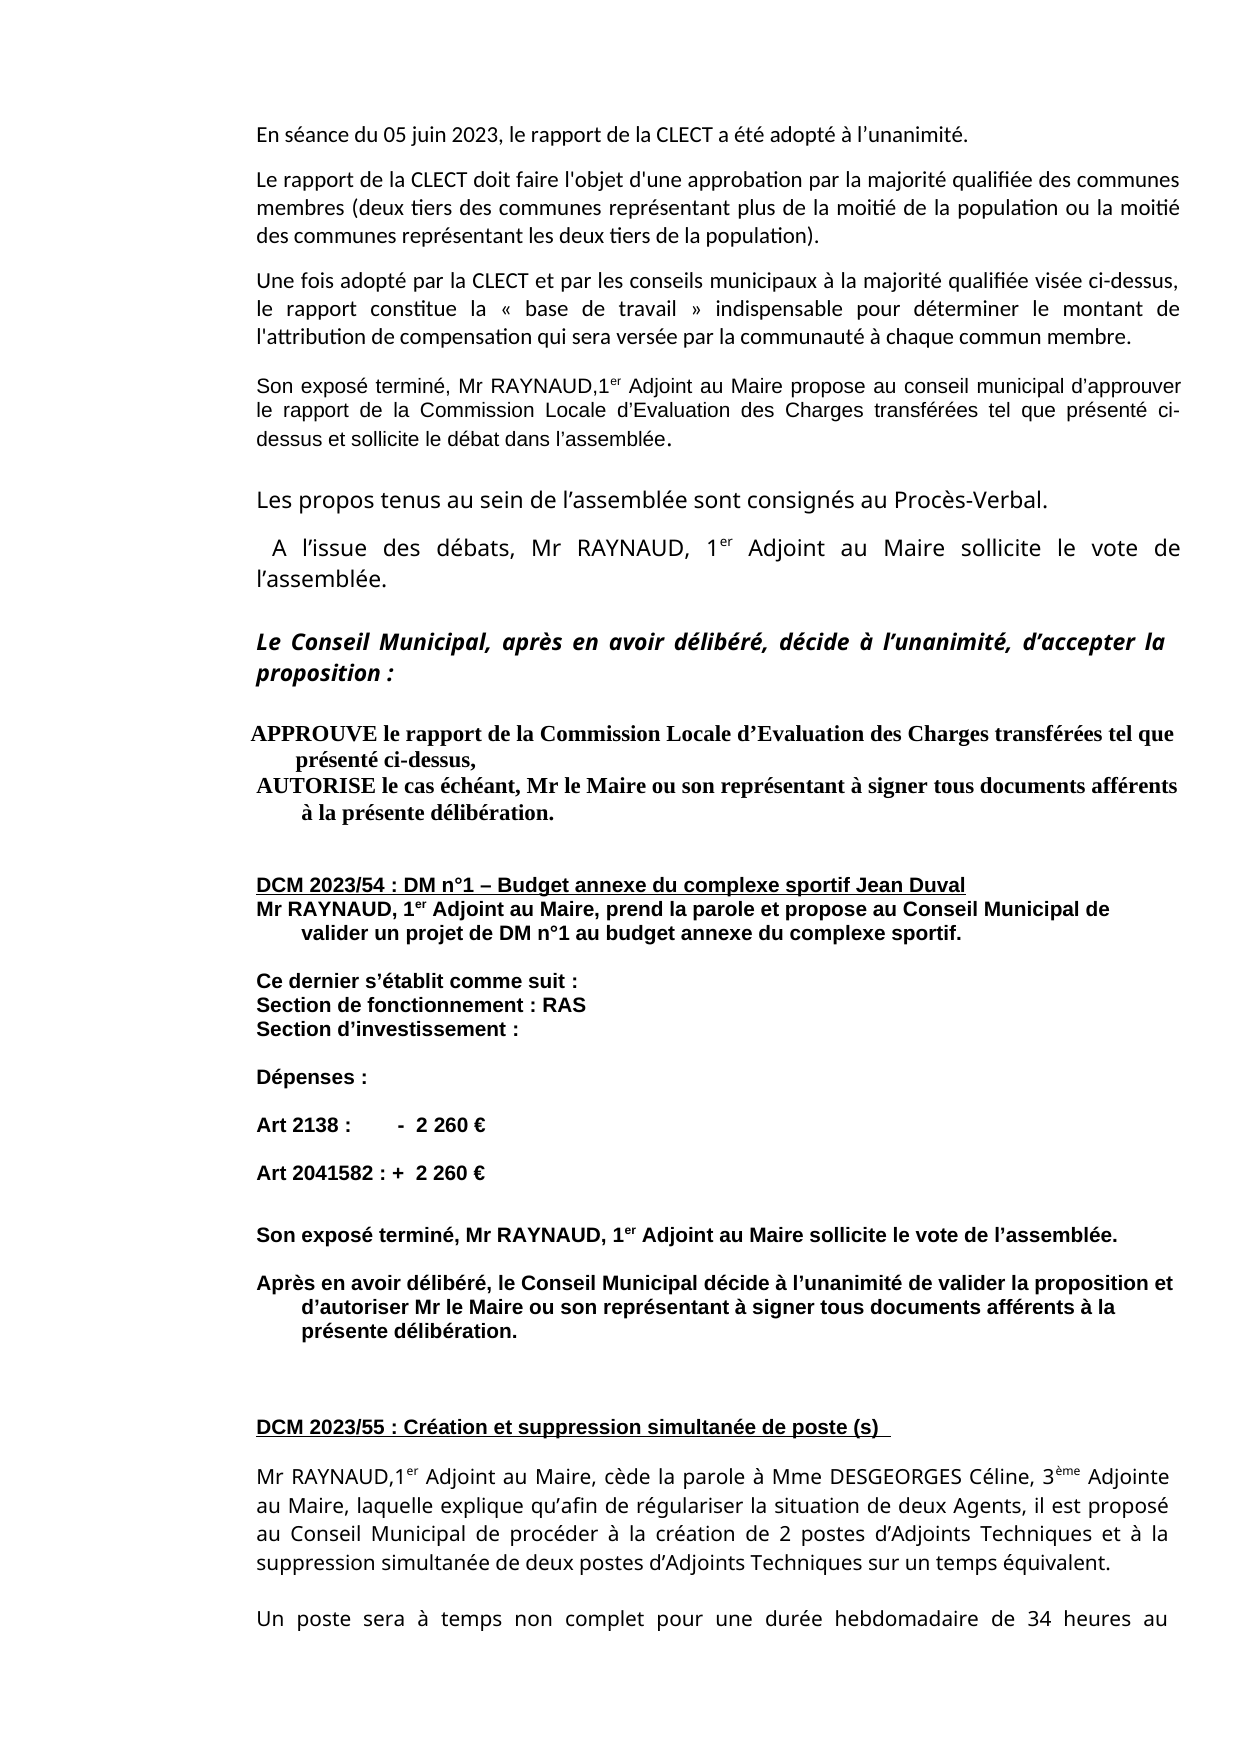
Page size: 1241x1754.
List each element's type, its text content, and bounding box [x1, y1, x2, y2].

text A l’issue des débats, Mr RAYNAUD, 1er Adjoint au Maire sollicite le vote de l’assemblée. [256, 532, 1181, 595]
subtitle Ce dernier s’établit comme suit : [256, 969, 1181, 993]
subtitle Art 2041582 : + 2 260 € [256, 1161, 1181, 1184]
subtitle Dépenses : [256, 1065, 1181, 1089]
text Le rapport de la CLECT doit faire l'objet d'une approbation par la majorité qualifiée des communes membres (deux tiers des communes représentant plus de la moitié de la population ou la moitié des communes représentant les deux tiers de la population). [256, 165, 1181, 249]
text Son exposé terminé, Mr RAYNAUD,1er Adjoint au Maire propose au conseil municipal d’approuver le rapport de la Commission Locale d’Evaluation des Charges transférées tel que présenté ci-dessus et sollicite le débat dans l’assemblée. [256, 374, 1181, 453]
text Le Conseil Municipal, après en avoir délibéré, décide à l’unanimité, d’accepter la proposition : [256, 626, 1169, 688]
subtitle Après en avoir délibéré, le Conseil Municipal décide à l’unanimité de valider la proposition et d’autoriser Mr le Maire ou son représentant à signer tous documents afférents à la présente délibération. [256, 1271, 1181, 1343]
subtitle DCM 2023/54 : DM n°1 – Budget annexe du complexe sportif Jean Duval [256, 873, 1183, 897]
subtitle AUTORISE le cas échéant, Mr le Maire ou son représentant à signer tous documents afférents à la présente délibération. [256, 772, 1181, 825]
subtitle Section de fonctionnement : RAS [256, 993, 1181, 1017]
text Mr RAYNAUD,1er Adjoint au Maire, cède la parole à Mme DESGEORGES Céline, 3ème Adjointe au Maire, laquelle explique qu’afin de régulariser la situation de deux Agents, il est proposé au Conseil Municipal de procéder à la création de 2 postes d’Adjoints Techniques et à la suppression simultanée de deux postes d’Adjoints Techniques sur un temps équivalent. [256, 1462, 1169, 1576]
subtitle Mr RAYNAUD, 1er Adjoint au Maire, prend la parole et propose au Conseil Municipal de valider un projet de DM n°1 au budget annexe du complexe sportif. [256, 897, 1181, 945]
text Une fois adopté par la CLECT et par les conseils municipaux à la majorité qualifiée visée ci-dessus, le rapport constitue la « base de travail » indispensable pour déterminer le montant de l'attribution de compensation qui sera versée par la communauté à chaque commun membre. [256, 266, 1181, 350]
text Les propos tenus au sein de l’assemblée sont consignés au Procès-Verbal. [256, 484, 1181, 516]
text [256, 1604, 1169, 1633]
subtitle DCM 2023/55 : Création et suppression simultanée de poste (s) [256, 1414, 1183, 1438]
subtitle APPROUVE le rapport de la Commission Locale d’Evaluation des Charges transférées tel que présenté ci-dessus, [250, 720, 1181, 772]
text En séance du 05 juin 2023, le rapport de la CLECT a été adopté à l’unanimité. [256, 120, 1181, 148]
subtitle Art 2138 : - 2 260 € [256, 1113, 1181, 1137]
subtitle Section d’investissement : [256, 1017, 1181, 1041]
subtitle Son exposé terminé, Mr RAYNAUD, 1er Adjoint au Maire sollicite le vote de l’assemblée. [256, 1223, 1181, 1247]
